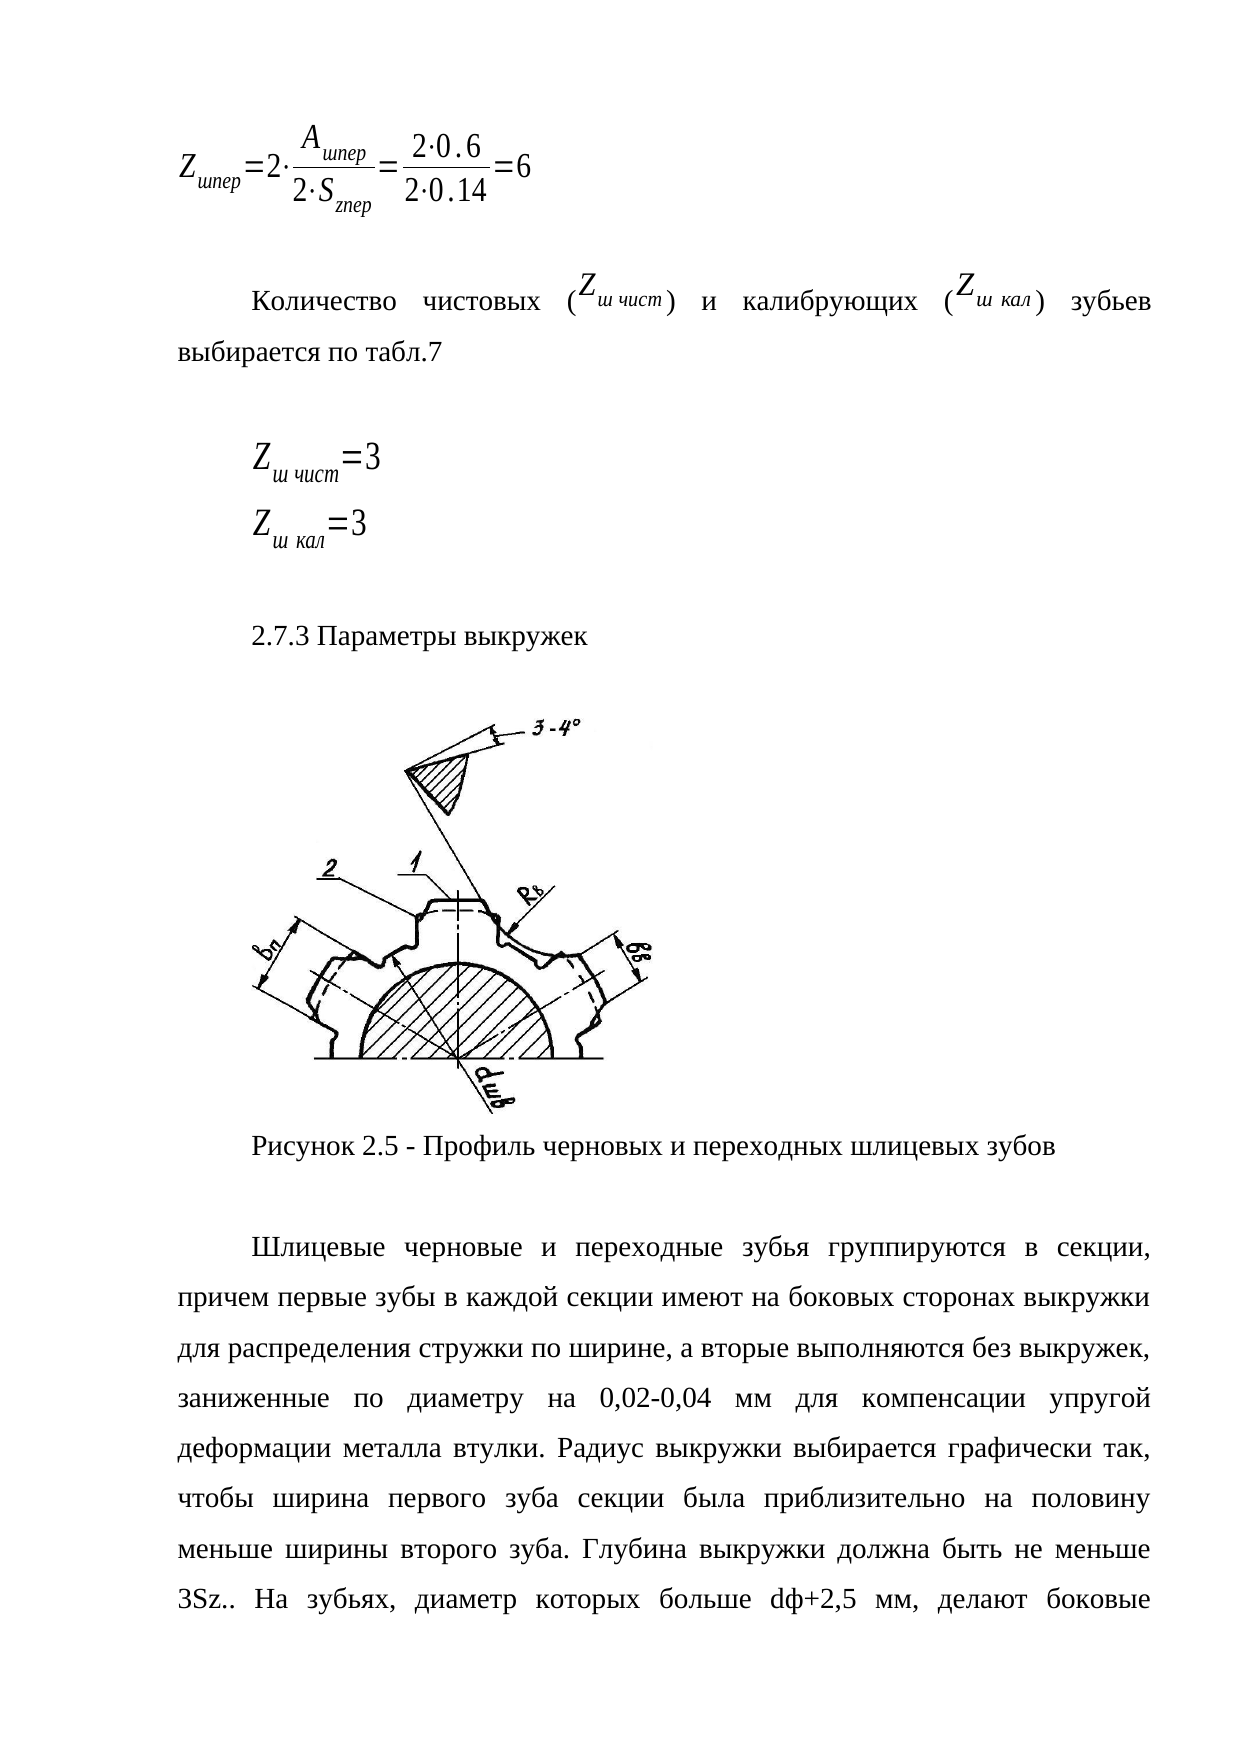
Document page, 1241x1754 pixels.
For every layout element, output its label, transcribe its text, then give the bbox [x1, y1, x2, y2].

text Рисунок 2.5 - Профиль черновых и переходных шлицевых зубов [177, 1128, 1152, 1162]
picture [251, 718, 653, 1114]
text 2.7.3 Параметры выкружек [177, 618, 1152, 652]
text Количество чистовых () и калибрующих () зубьев выбирается по табл.7 [177, 267, 1152, 367]
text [177, 1229, 1152, 1615]
